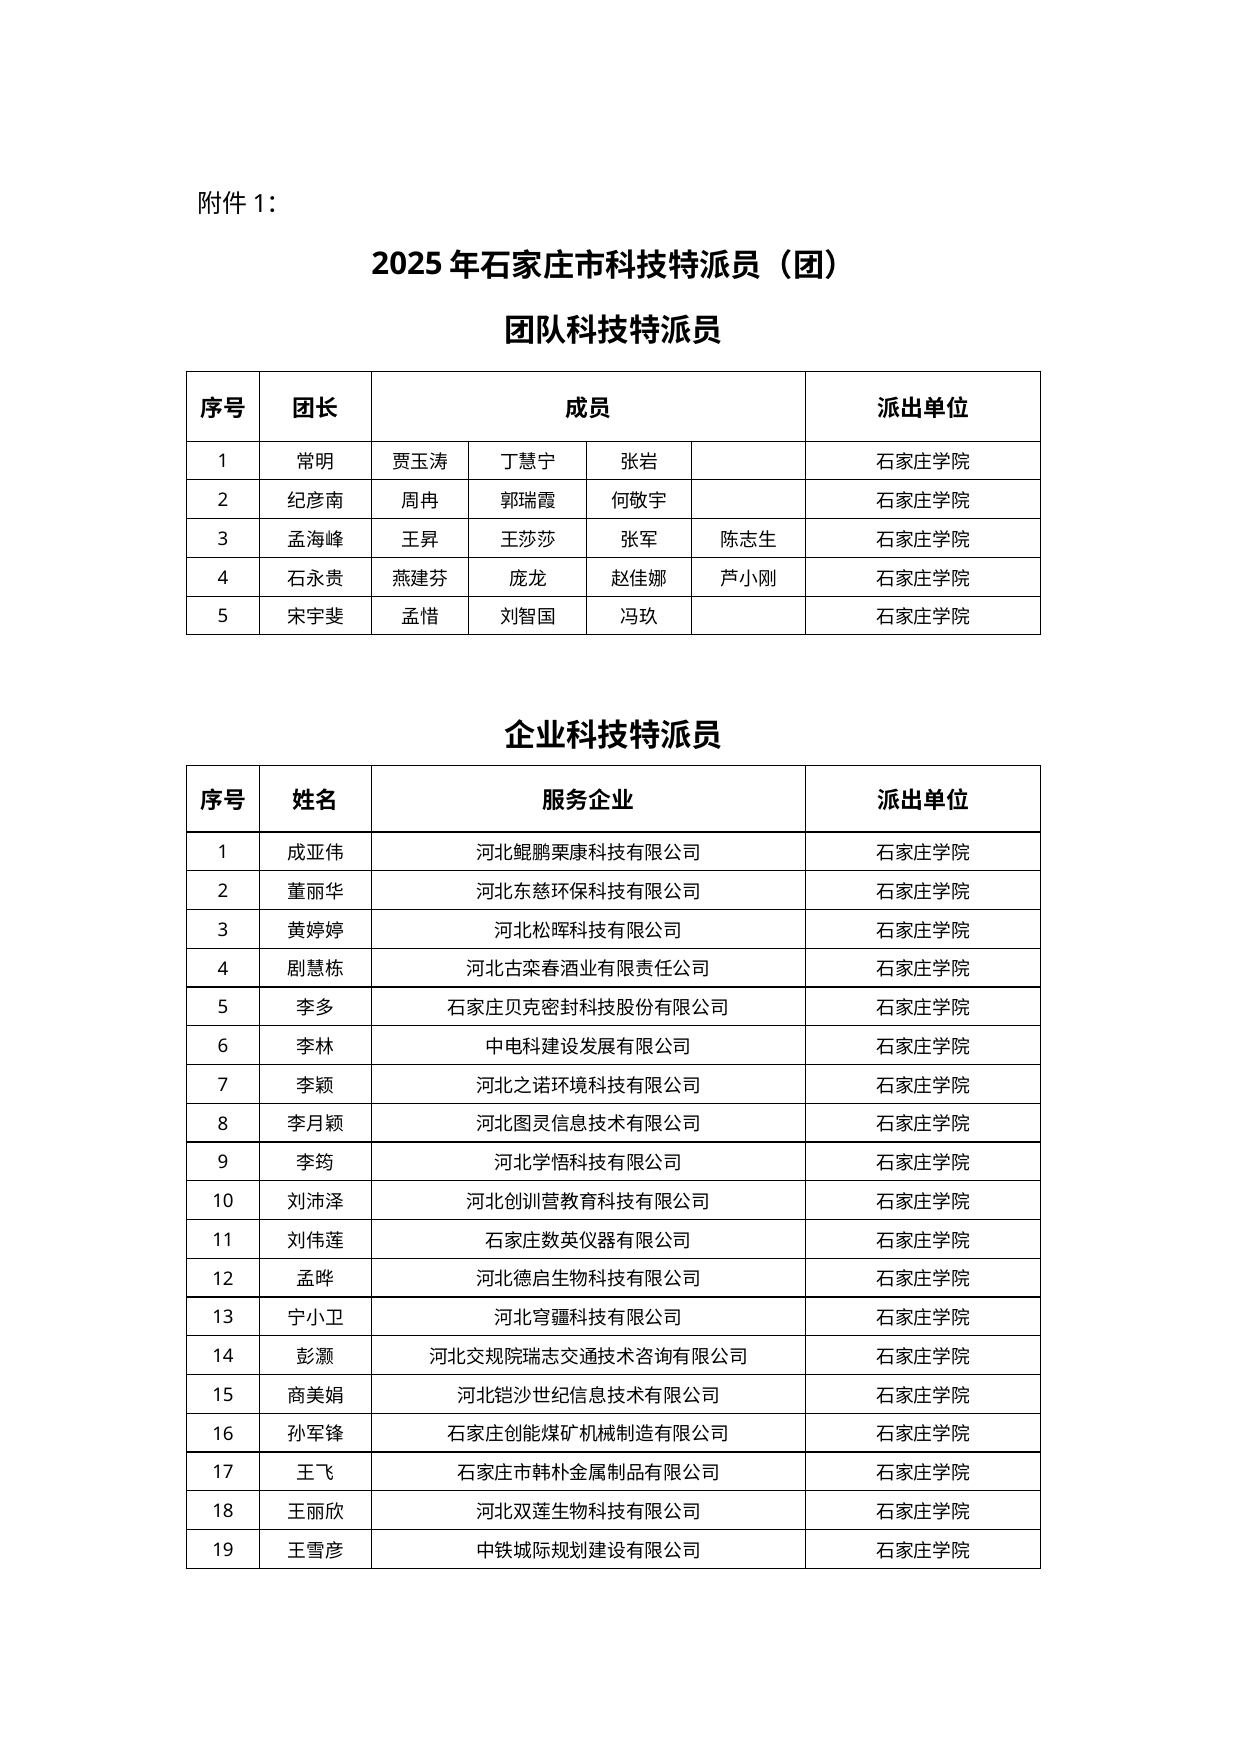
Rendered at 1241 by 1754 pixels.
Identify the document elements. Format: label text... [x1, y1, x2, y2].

table_cell 王丽欣 [260, 1491, 371, 1529]
table_cell 2 [187, 480, 259, 518]
table_cell 李林 [260, 1026, 371, 1064]
table_cell 纪彦南 [260, 480, 371, 518]
table_cell 石家庄学院 [806, 558, 1040, 596]
table_cell 张军 [587, 519, 691, 557]
table_cell 河北学悟科技有限公司 [372, 1143, 805, 1180]
table_cell 服务企业 [372, 766, 805, 831]
table_cell 3 [187, 519, 259, 557]
table_cell 赵佳娜 [587, 558, 691, 596]
table_cell 1 [187, 833, 259, 870]
table_cell 石家庄贝克密封科技股份有限公司 [372, 988, 805, 1025]
table_cell 石家庄学院 [806, 1026, 1040, 1064]
table_cell 宁小卫 [260, 1298, 371, 1335]
table_cell 石家庄学院 [806, 442, 1040, 479]
table_cell 刘沛泽 [260, 1181, 371, 1219]
table_cell 周冉 [372, 480, 468, 518]
table_cell [692, 597, 805, 634]
table_cell 9 [187, 1143, 259, 1180]
table_cell 2 [187, 871, 259, 909]
table_cell 11 [187, 1220, 259, 1258]
table_cell 石家庄学院 [806, 988, 1040, 1025]
table_cell 13 [187, 1298, 259, 1335]
table_cell 李筠 [260, 1143, 371, 1180]
table_cell 陈志生 [692, 519, 805, 557]
table_cell 贾玉涛 [372, 442, 468, 479]
table_cell 5 [187, 597, 259, 634]
table_cell 5 [187, 988, 259, 1025]
table_cell 黄婷婷 [260, 910, 371, 948]
table_cell 李颖 [260, 1065, 371, 1103]
table_cell 王飞 [260, 1453, 371, 1490]
table_cell 王莎莎 [469, 519, 586, 557]
table_cell 石家庄学院 [806, 949, 1040, 986]
table_cell 序号 [187, 766, 259, 831]
table_cell 石家庄学院 [806, 1220, 1040, 1258]
table_cell 16 [187, 1414, 259, 1451]
table_cell 河北古栾春酒业有限责任公司 [372, 949, 805, 986]
table_cell 19 [187, 1530, 259, 1568]
table_cell 10 [187, 1181, 259, 1219]
table_cell 姓名 [260, 766, 371, 831]
table_cell 石家庄学院 [806, 833, 1040, 870]
table_cell 石家庄学院 [806, 597, 1040, 634]
table_cell 18 [187, 1491, 259, 1529]
table_cell 6 [187, 1026, 259, 1064]
table_cell 15 [187, 1375, 259, 1413]
table_cell 中电科建设发展有限公司 [372, 1026, 805, 1064]
table_cell 4 [187, 558, 259, 596]
table_cell 孟惜 [372, 597, 468, 634]
table_cell 石家庄学院 [806, 1530, 1040, 1568]
table_cell 河北图灵信息技术有限公司 [372, 1104, 805, 1141]
table_cell 王昇 [372, 519, 468, 557]
table_cell 派出单位 [806, 766, 1040, 831]
table_cell 张岩 [587, 442, 691, 479]
table_cell 石家庄学院 [806, 519, 1040, 557]
table_cell 李月颖 [260, 1104, 371, 1141]
table_cell 李多 [260, 988, 371, 1025]
table_cell 董丽华 [260, 871, 371, 909]
table_cell 孙军锋 [260, 1414, 371, 1451]
table_cell 团队科技特派员 [186, 306, 1041, 371]
table_cell 河北创训营教育科技有限公司 [372, 1181, 805, 1219]
table_cell 8 [187, 1104, 259, 1141]
table_cell 石家庄学院 [806, 1143, 1040, 1180]
table_cell 刘伟莲 [260, 1220, 371, 1258]
table_cell 1 [187, 442, 259, 479]
table_cell 石家庄学院 [806, 480, 1040, 518]
table_cell 石家庄学院 [806, 1259, 1040, 1296]
table_cell 石家庄学院 [806, 1375, 1040, 1413]
table_cell 团长 [260, 372, 371, 441]
table_cell 7 [187, 1065, 259, 1103]
table_cell 17 [187, 1453, 259, 1490]
table_cell 燕建芬 [372, 558, 468, 596]
table_cell 石永贵 [260, 558, 371, 596]
table_cell 河北交规院瑞志交通技术咨询有限公司 [372, 1336, 805, 1374]
table_cell 宋宇斐 [260, 597, 371, 634]
table_cell 中铁城际规划建设有限公司 [372, 1530, 805, 1568]
table_cell 彭灏 [260, 1336, 371, 1374]
table_cell 芦小刚 [692, 558, 805, 596]
table_cell 常明 [260, 442, 371, 479]
table_cell 冯玖 [587, 597, 691, 634]
table_cell 河北铠沙世纪信息技术有限公司 [372, 1375, 805, 1413]
table_cell 石家庄市韩朴金属制品有限公司 [372, 1453, 805, 1490]
table_cell 商美娟 [260, 1375, 371, 1413]
table_cell 河北松晖科技有限公司 [372, 910, 805, 948]
table_cell 剧慧栋 [260, 949, 371, 986]
table_cell 石家庄创能煤矿机械制造有限公司 [372, 1414, 805, 1451]
table_cell 2025年石家庄市科技特派员（团） [186, 241, 1041, 306]
table_cell 王雪彦 [260, 1530, 371, 1568]
table_cell 孟晔 [260, 1259, 371, 1296]
table_cell 石家庄学院 [806, 1453, 1040, 1490]
table_cell 庞龙 [469, 558, 586, 596]
table_cell 郭瑞霞 [469, 480, 586, 518]
table_cell 石家庄学院 [806, 1104, 1040, 1141]
table_cell [692, 442, 805, 479]
table_cell 石家庄学院 [806, 1298, 1040, 1335]
table_cell 派出单位 [806, 372, 1040, 441]
table_cell 石家庄学院 [806, 910, 1040, 948]
table_cell 3 [187, 910, 259, 948]
table_cell 石家庄学院 [806, 1336, 1040, 1374]
table_cell 丁慧宁 [469, 442, 586, 479]
table_cell 河北之诺环境科技有限公司 [372, 1065, 805, 1103]
table_cell 14 [187, 1336, 259, 1374]
table_cell 石家庄学院 [806, 1414, 1040, 1451]
table_cell 石家庄学院 [806, 871, 1040, 909]
table_cell 石家庄学院 [806, 1181, 1040, 1219]
table_cell 成员 [372, 372, 805, 441]
table_cell [692, 480, 805, 518]
table_cell 河北东慈环保科技有限公司 [372, 871, 805, 909]
table_cell 石家庄学院 [806, 1065, 1040, 1103]
table_cell 序号 [187, 372, 259, 441]
table_cell 孟海峰 [260, 519, 371, 557]
table_cell 成亚伟 [260, 833, 371, 870]
table_cell 何敬宇 [587, 480, 691, 518]
table_cell 4 [187, 949, 259, 986]
table_cell 石家庄数英仪器有限公司 [372, 1220, 805, 1258]
table_cell 河北德启生物科技有限公司 [372, 1259, 805, 1296]
table_header 附件1： [186, 162, 1041, 241]
table_cell 河北鲲鹏栗康科技有限公司 [372, 833, 805, 870]
table_cell 企业科技特派员 [186, 635, 1041, 765]
table_cell 刘智国 [469, 597, 586, 634]
table_cell 石家庄学院 [806, 1491, 1040, 1529]
table_cell 12 [187, 1259, 259, 1296]
table_cell 河北穹疆科技有限公司 [372, 1298, 805, 1335]
table_cell 河北双莲生物科技有限公司 [372, 1491, 805, 1529]
